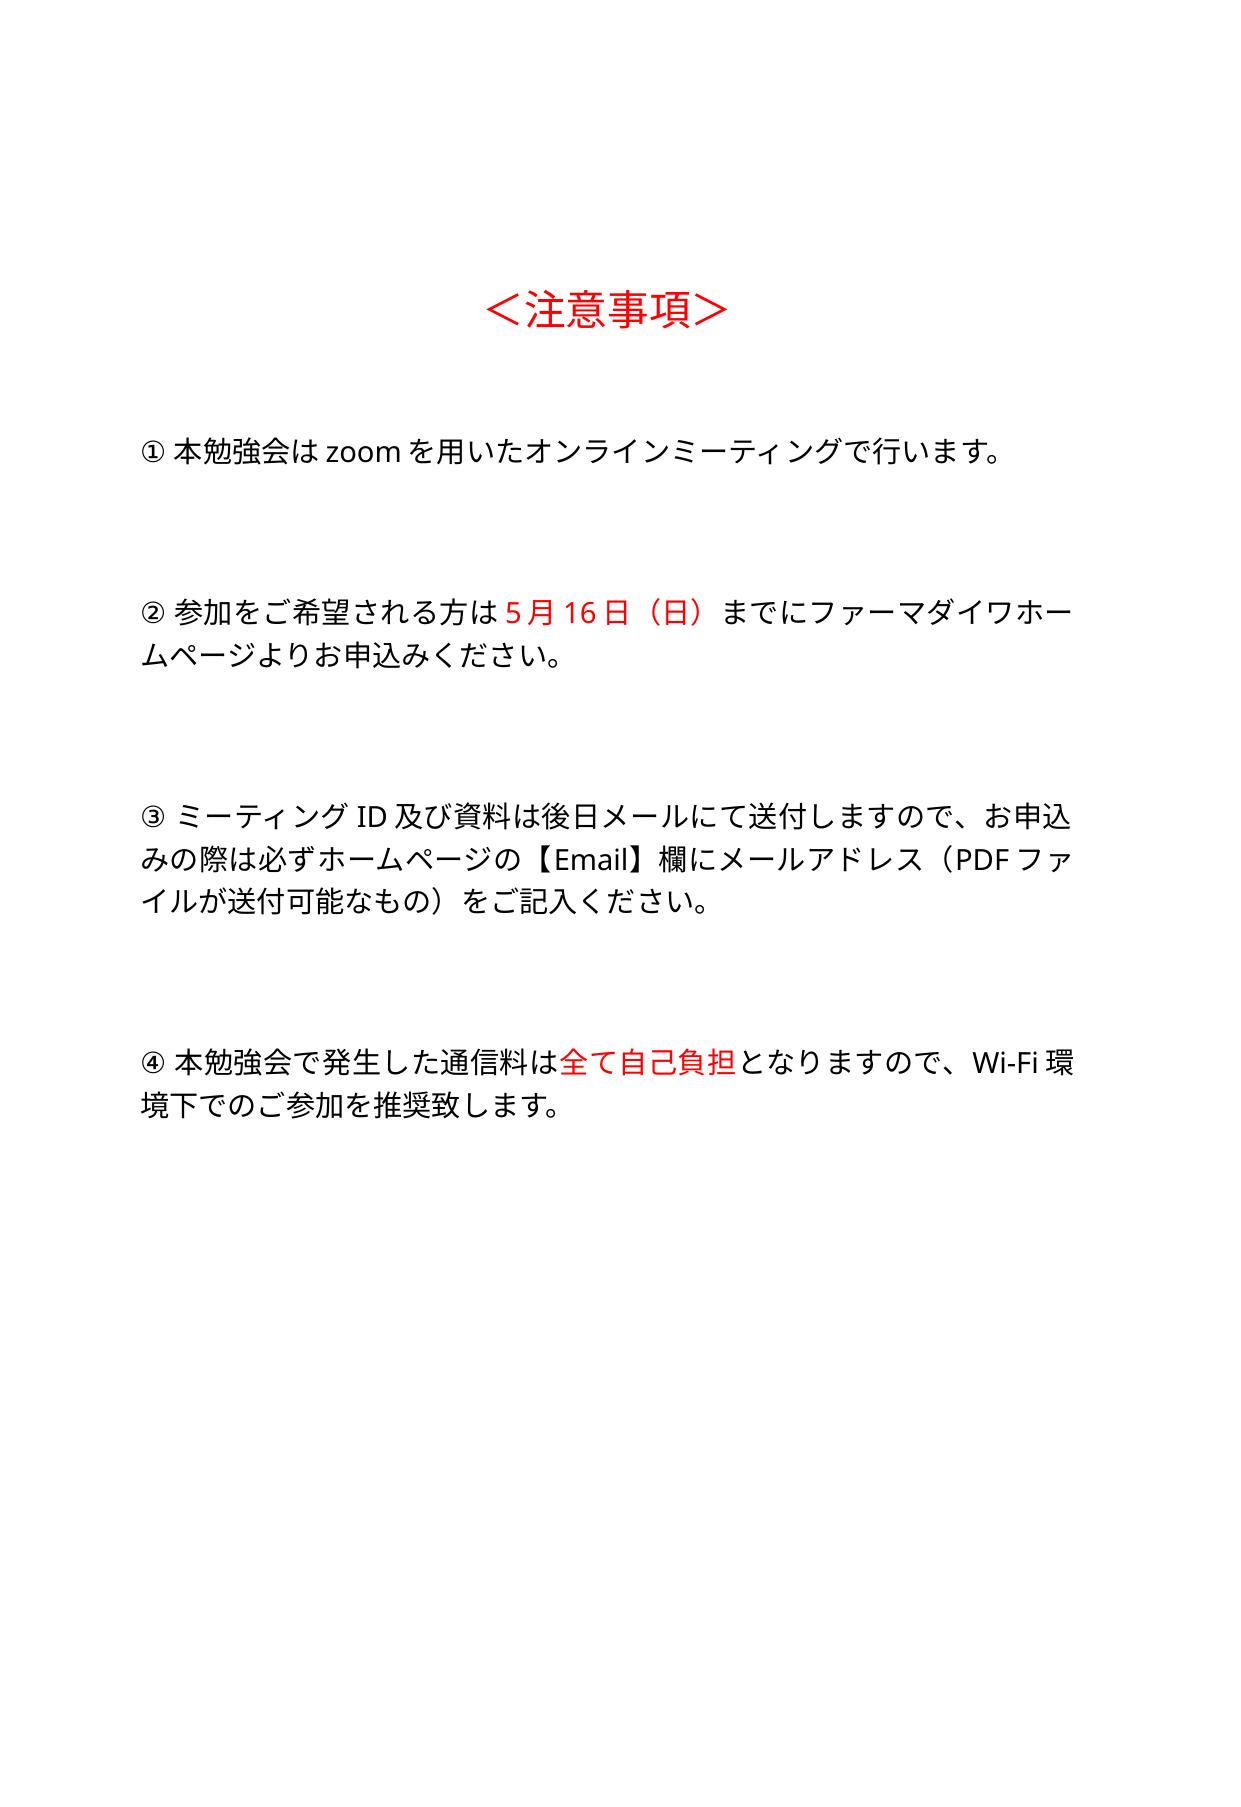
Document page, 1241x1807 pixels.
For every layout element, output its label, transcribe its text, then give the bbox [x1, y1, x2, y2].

text ② 参加をご希望される方は5月16日（日）までにファーマダイワホームページよりお申込みください。 [140, 590, 1074, 674]
text ④ 本勉強会で発生した通信料は全て自己負担となりますので、Wi-Fi環境下でのご参加を推奨致します。 [140, 1040, 1074, 1124]
text ① 本勉強会はzoomを用いたオンラインミーティングで行います。 [140, 428, 1074, 471]
text ③ ミーティングID及び資料は後日メールにて送付しますので、お申込みの際は必ずホームページの【Email】欄にメールアドレス（PDFファイルが送付可能なもの）をご記入ください。 [140, 794, 1074, 921]
text ＜注意事項＞ [140, 277, 1074, 338]
